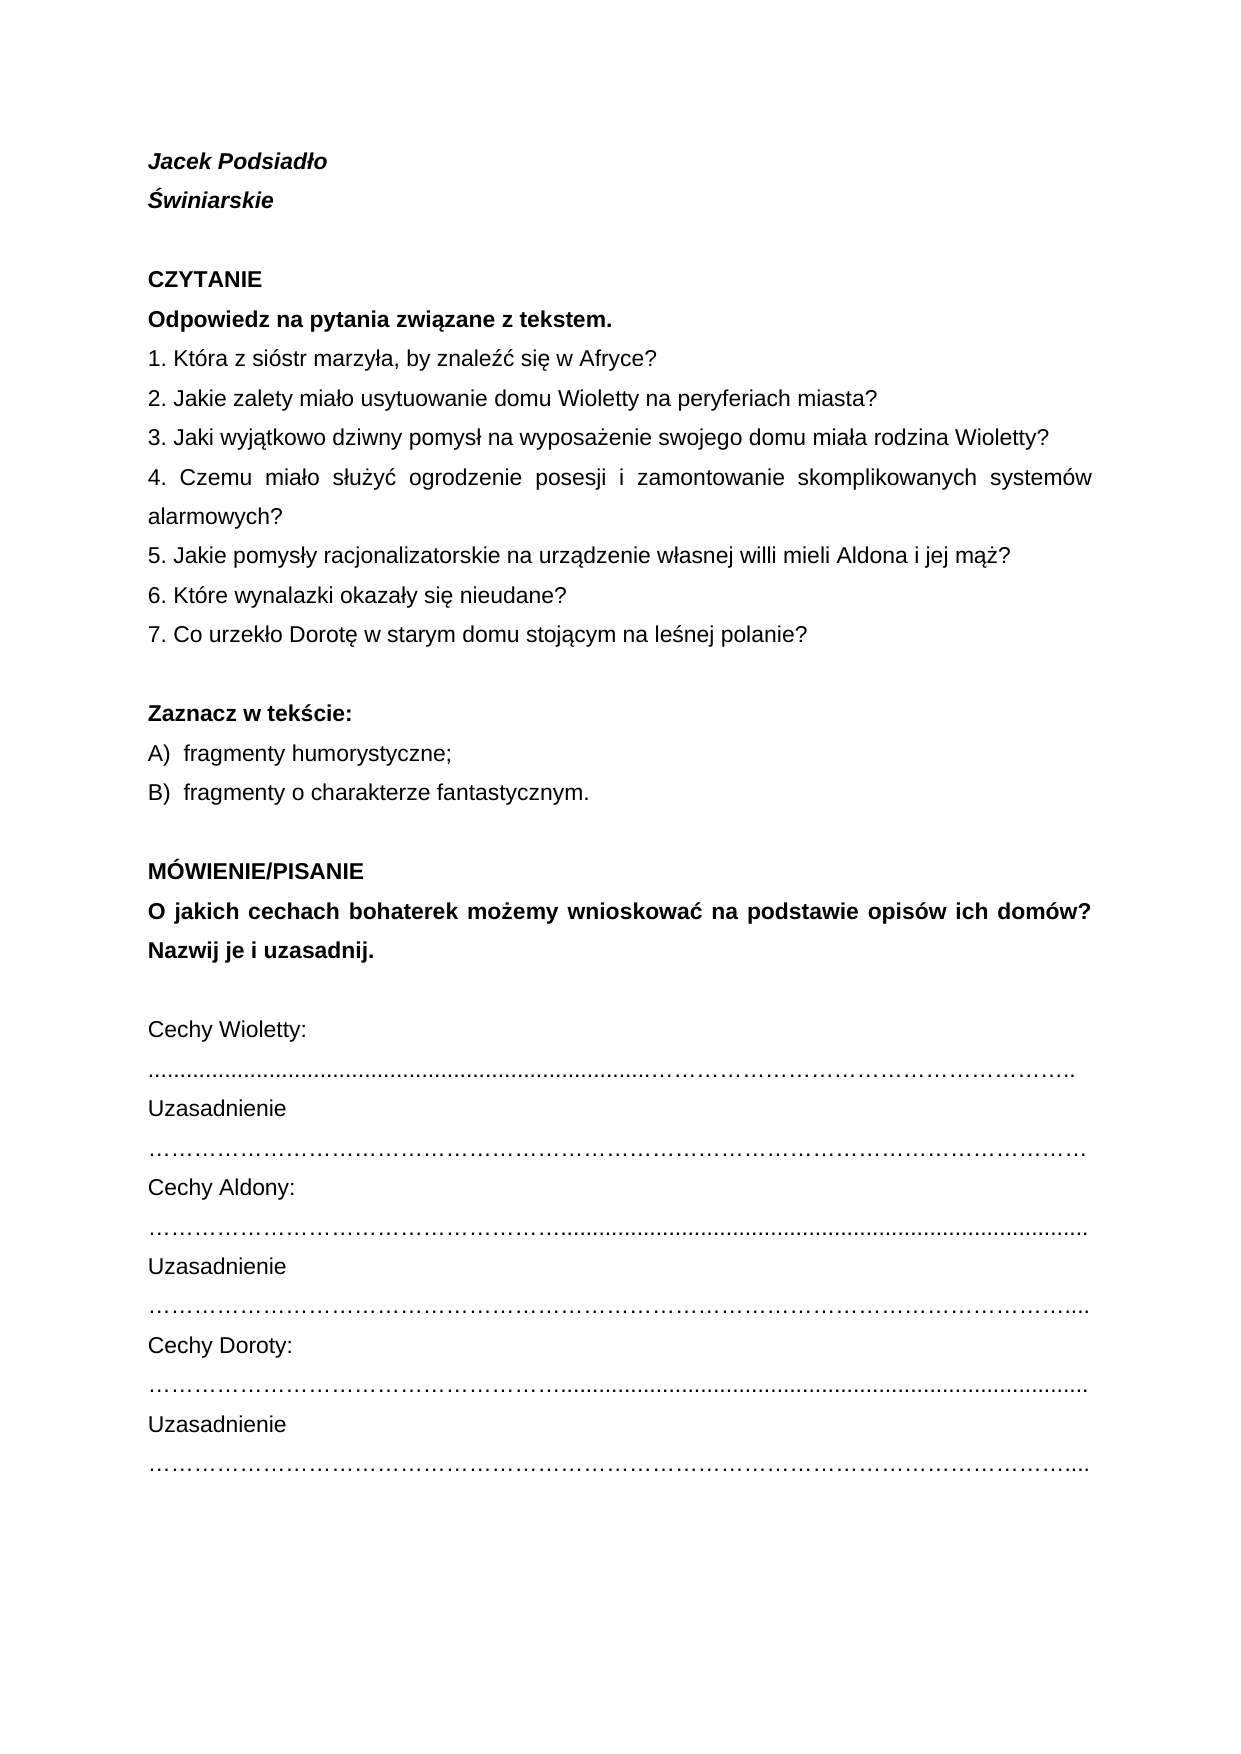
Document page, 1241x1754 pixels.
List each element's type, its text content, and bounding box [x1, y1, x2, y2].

text Zaznacz w tekście: [148, 700, 1093, 727]
text Cechy Aldony: [148, 1174, 1093, 1200]
text ...............................................................................……………………………………………….. [148, 1056, 1093, 1082]
text Świniarskie [148, 187, 1093, 213]
text ………………………………………………………………………………………………………….... [148, 1450, 1093, 1477]
text 4. Czemu miało służyć ogrodzenie posesji i zamontowanie skomplikowanych systemów alarmowych? [148, 463, 1093, 529]
text Cechy Doroty: [148, 1332, 1093, 1358]
text ………………………………………………................................................................................... [148, 1213, 1093, 1240]
text 1. Która z sióstr marzyła, by znaleźć się w Afryce? [148, 345, 1093, 371]
list B) fragmenty o charakterze fantastycznym. [148, 779, 1093, 806]
text 7. Co urzekło Dorotę w starym domu stojącym na leśnej polanie? [148, 621, 1093, 648]
text 2. Jakie zalety miało usytuowanie domu Wioletty na peryferiach miasta? [148, 384, 1093, 411]
text MÓWIENIE/PISANIE [148, 858, 1093, 884]
text 3. Jaki wyjątkowo dziwny pomysł na wyposażenie swojego domu miała rodzina Wioletty? [148, 424, 1093, 450]
text ………………………………………………………………………………………………………….... [148, 1292, 1093, 1319]
text CZYTANIE [148, 266, 1093, 292]
text Cechy Wioletty: [148, 1016, 1093, 1042]
text A) fragmenty humorystyczne; [148, 740, 1093, 766]
text ………………………………………………................................................................................... [148, 1371, 1093, 1398]
text Uzasadnienie [148, 1411, 1093, 1437]
text …………………………………………………………………………………………………………… [148, 1134, 1093, 1161]
text Uzasadnienie [148, 1095, 1093, 1121]
text 5. Jakie pomysły racjonalizatorskie na urządzenie własnej willi mieli Aldona i jej mąż? [148, 542, 1093, 569]
text 6. Które wynalazki okazały się nieudane? [148, 582, 1093, 608]
text O jakich cechach bohaterek możemy wnioskować na podstawie opisów ich domów? Nazwij je i uzasadnij. [148, 898, 1093, 963]
text Uzasadnienie [148, 1253, 1093, 1279]
text Odpowiedz na pytania związane z tekstem. [148, 306, 1093, 332]
text Jacek Podsiadło [148, 148, 1093, 174]
